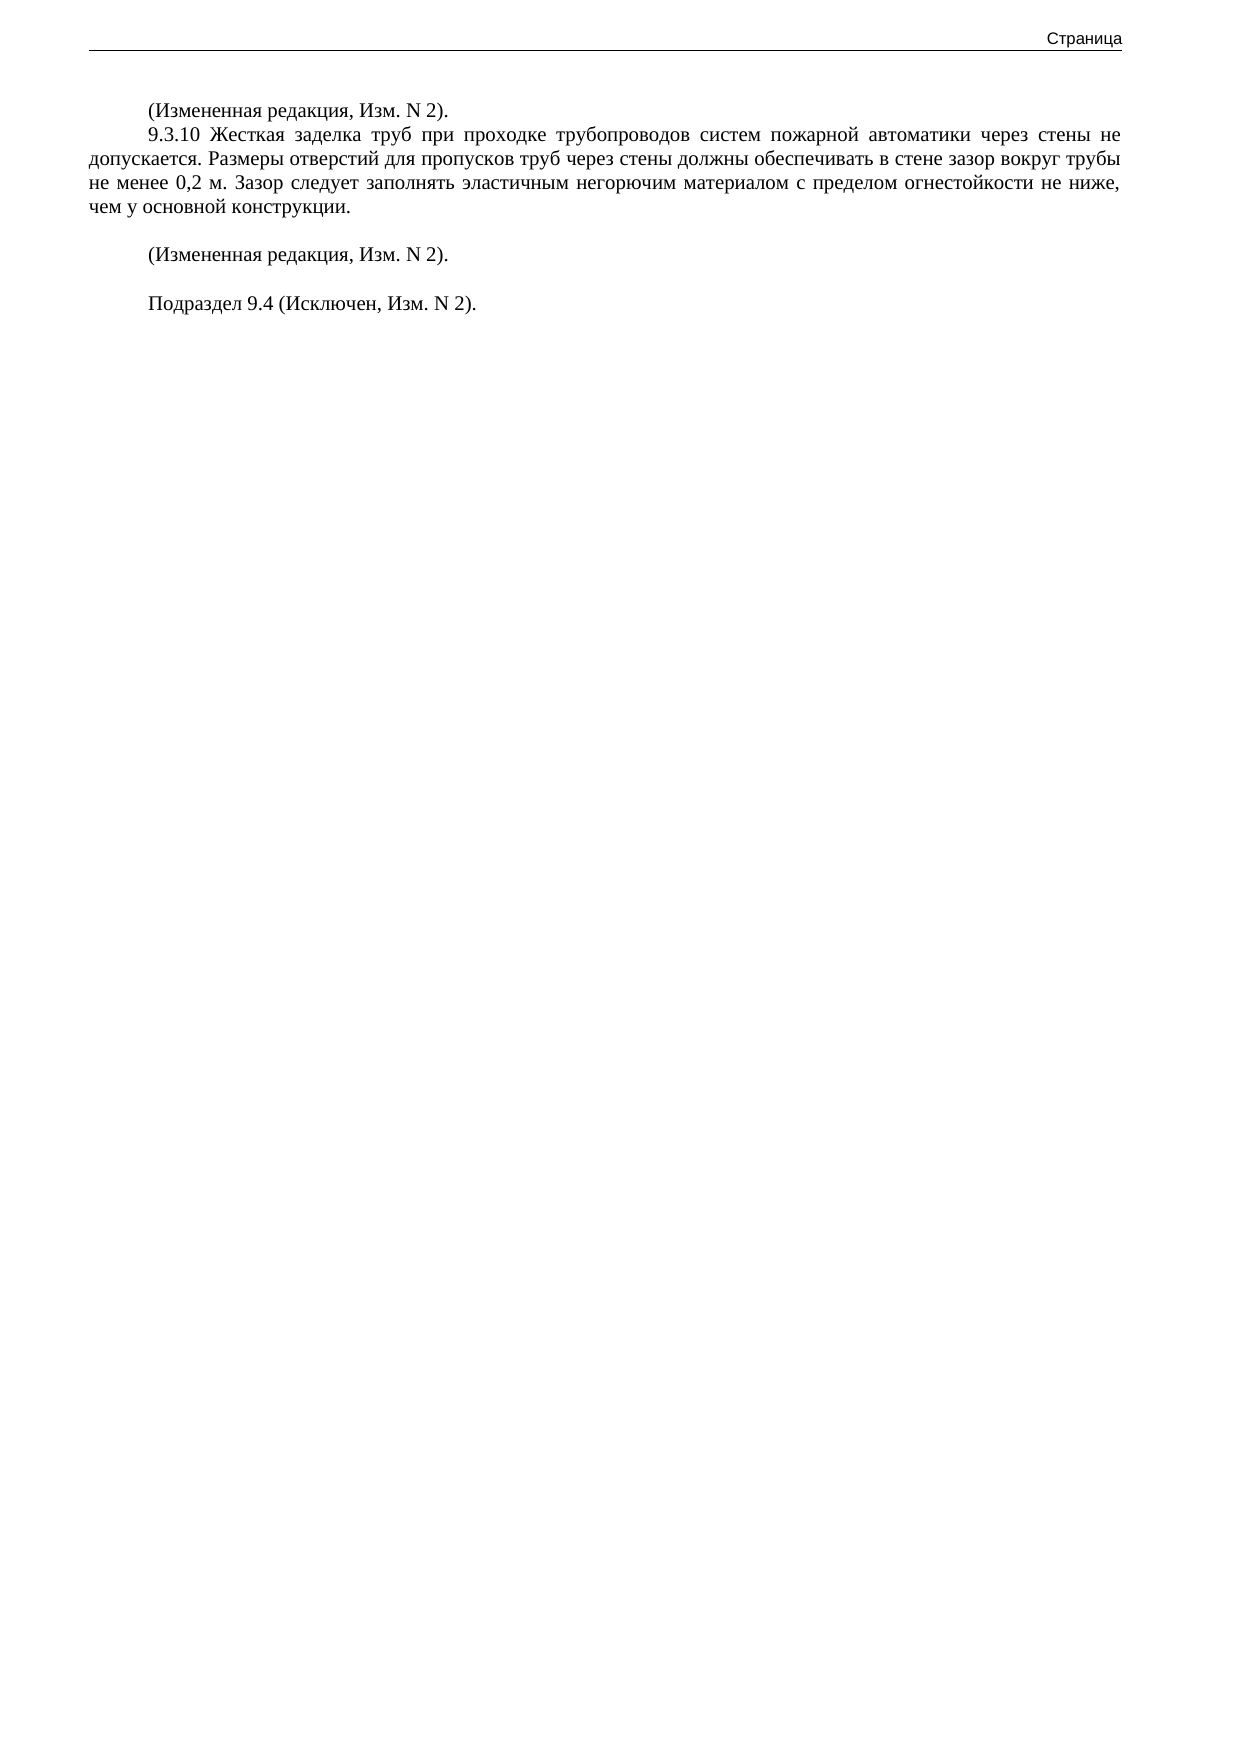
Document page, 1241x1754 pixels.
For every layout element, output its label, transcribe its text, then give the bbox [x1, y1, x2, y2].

text Подраздел 9.4 (Исключен, Изм. N 2). [89, 291, 1122, 314]
text 9.3.10 Жесткая заделка труб при проходке трубопроводов систем пожарной автоматики через стены не допускается. Размеры отверстий для пропусков труб через стены должны обеспечивать в стене зазор вокруг трубы не менее 0,2 м. Зазор следует заполнять эластичным негорючим материалом с пределом огнестойкости не ниже, чем у основной конструкции. [89, 122, 1122, 218]
text (Измененная редакция, Изм. N 2). [89, 242, 1122, 266]
text (Измененная редакция, Изм. N 2). [89, 98, 1122, 122]
